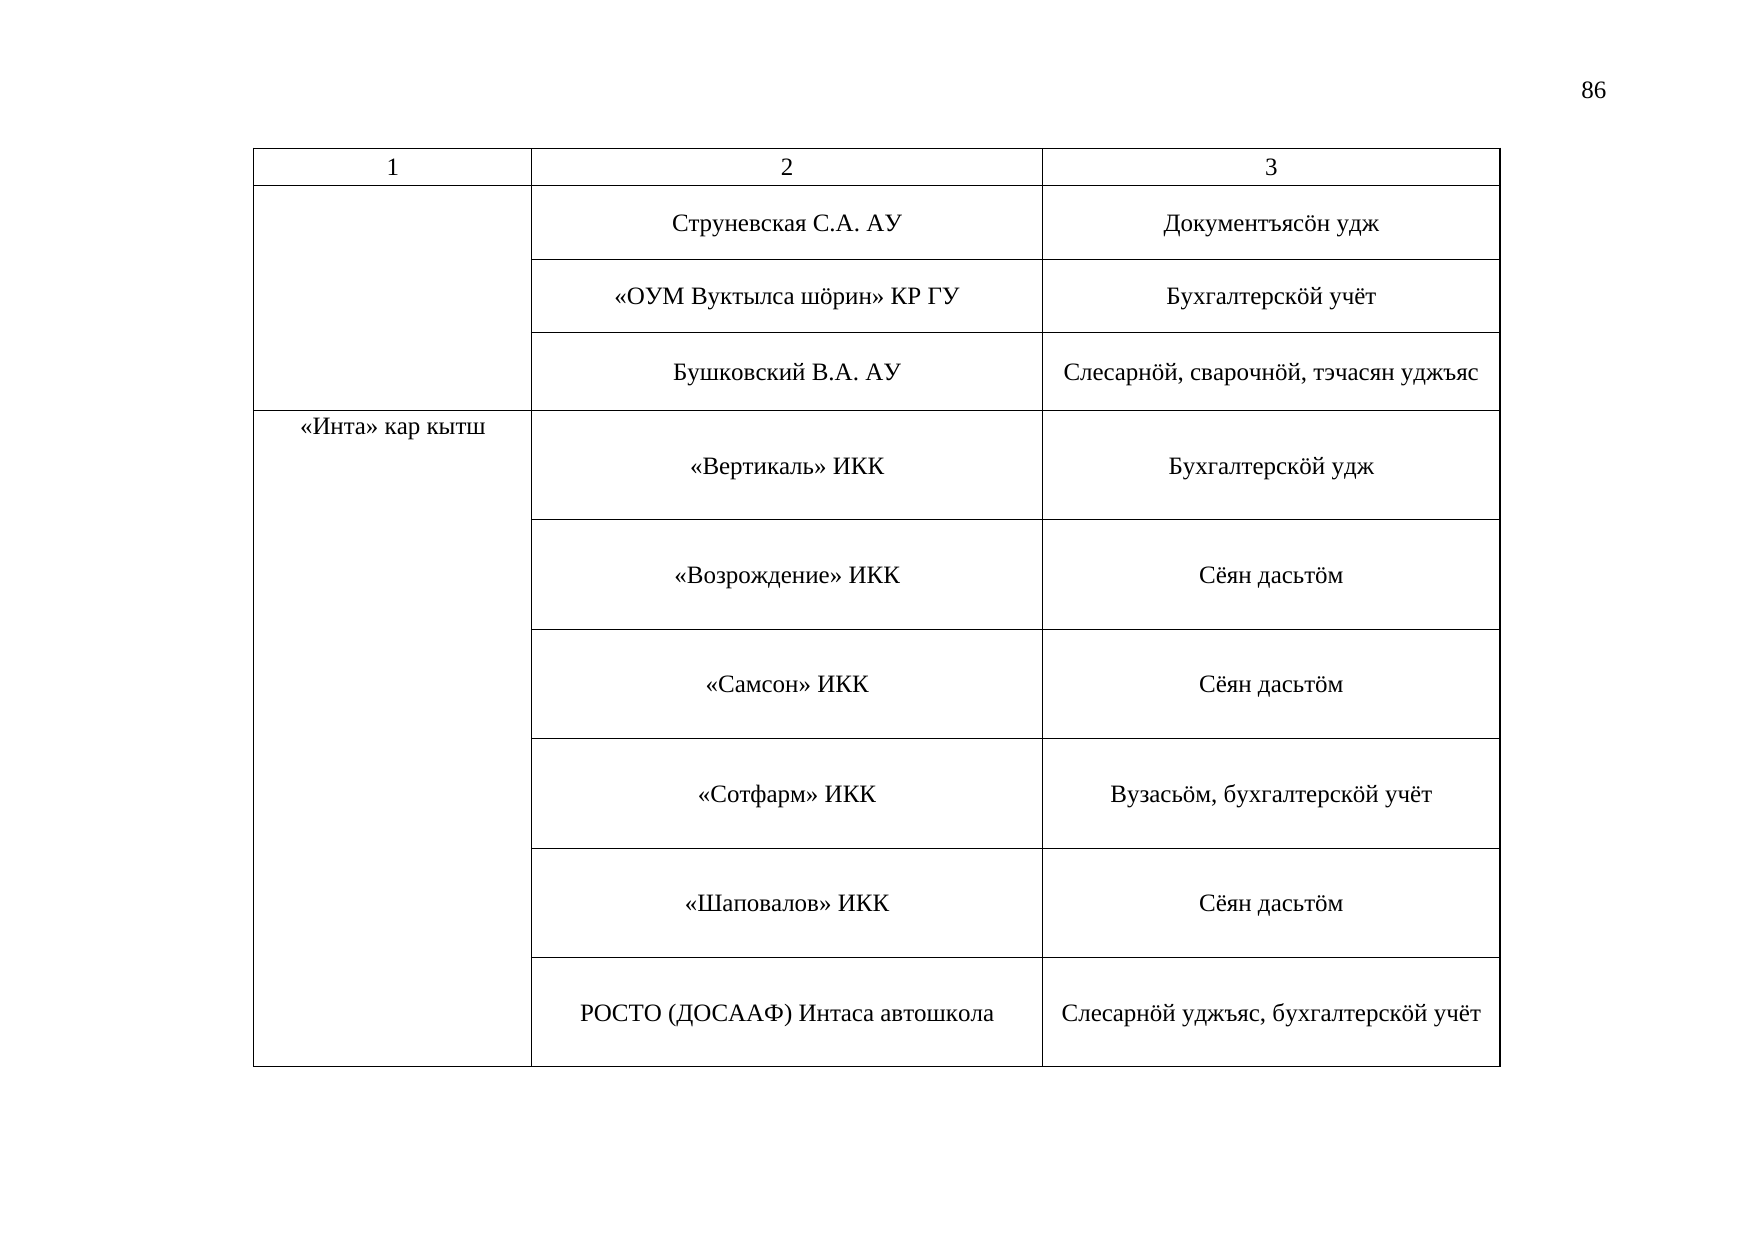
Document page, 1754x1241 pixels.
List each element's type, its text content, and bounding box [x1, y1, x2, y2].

table_cell «Шаповалов» ИКК [532, 849, 1042, 957]
table_cell Вузасьöм, бухгалтерскöй учёт [1043, 739, 1499, 847]
table_cell «Вертикаль» ИКК [532, 411, 1042, 519]
table_cell «Самсон» ИКК [532, 630, 1042, 738]
table_cell «Инта» кар кытш [254, 411, 531, 1066]
table_cell «Сотфарм» ИКК [532, 739, 1042, 847]
table_cell Слесарнöй уджъяс, бухгалтерскöй учёт [1043, 958, 1499, 1066]
table_cell Бухгалтерскöй учёт [1043, 260, 1499, 332]
table_cell Сёян дасьтöм [1043, 520, 1499, 629]
table_cell Бушковский В.А. АУ [532, 333, 1042, 410]
table_cell Слесарнöй, сварочнöй, тэчасян уджъяс [1043, 333, 1499, 410]
table_cell РОСТО (ДОСААФ) Интаса автошкола [532, 958, 1042, 1066]
table_cell Документъясöн удж [1043, 186, 1499, 258]
table_cell «ОУМ Вуктылса шöрин» КР ГУ [532, 260, 1042, 332]
table_cell Бухгалтерскöй удж [1043, 411, 1499, 519]
table_cell «Возрождение» ИКК [532, 520, 1042, 629]
table_cell Сёян дасьтöм [1043, 630, 1499, 738]
table_cell Сёян дасьтöм [1043, 849, 1499, 957]
table_header 3 [1043, 149, 1499, 185]
table_cell Струневская С.А. АУ [532, 186, 1042, 258]
table_header 1 [254, 149, 531, 185]
table_header 2 [532, 149, 1042, 185]
